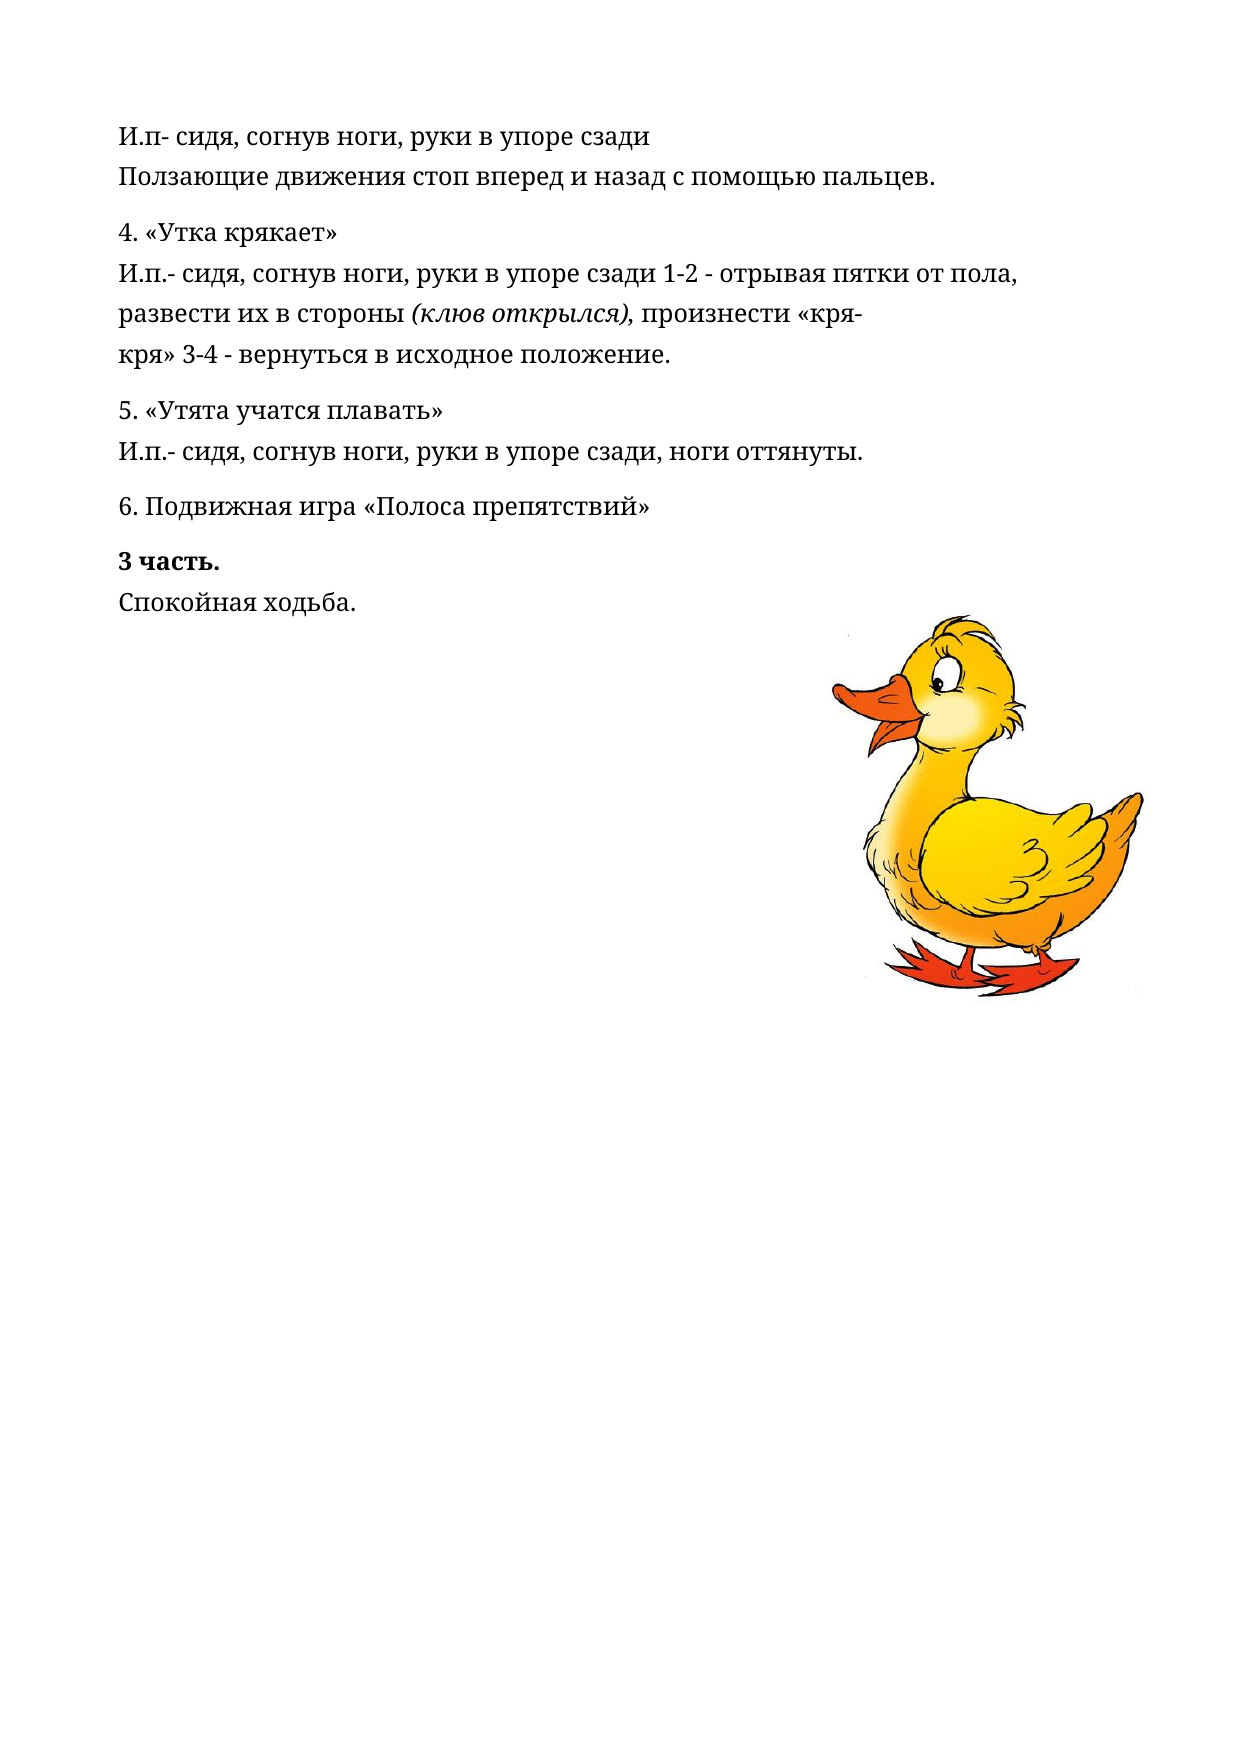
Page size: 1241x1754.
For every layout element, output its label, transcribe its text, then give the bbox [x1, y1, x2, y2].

text 5. «Утята учатся плавать» И.п.- сидя, согнув ноги, руки в упоре сзади, ноги оттянуты. [118, 392, 1122, 467]
text 6. Подвижная игра «Полоса препятствий» [118, 488, 1122, 523]
text 4. «Утка крякает» И.п.- сидя, согнув ноги, руки в упоре сзади 1-2 - отрывая пятки от пола, развести их в стороны (клюв открылся), произнести «кря- кря» 3-4 - вернуться в исходное положение. [118, 214, 1122, 371]
text 3 часть. Спокойная ходьба. [118, 544, 1122, 653]
picture [823, 610, 1157, 1004]
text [118, 118, 1122, 193]
